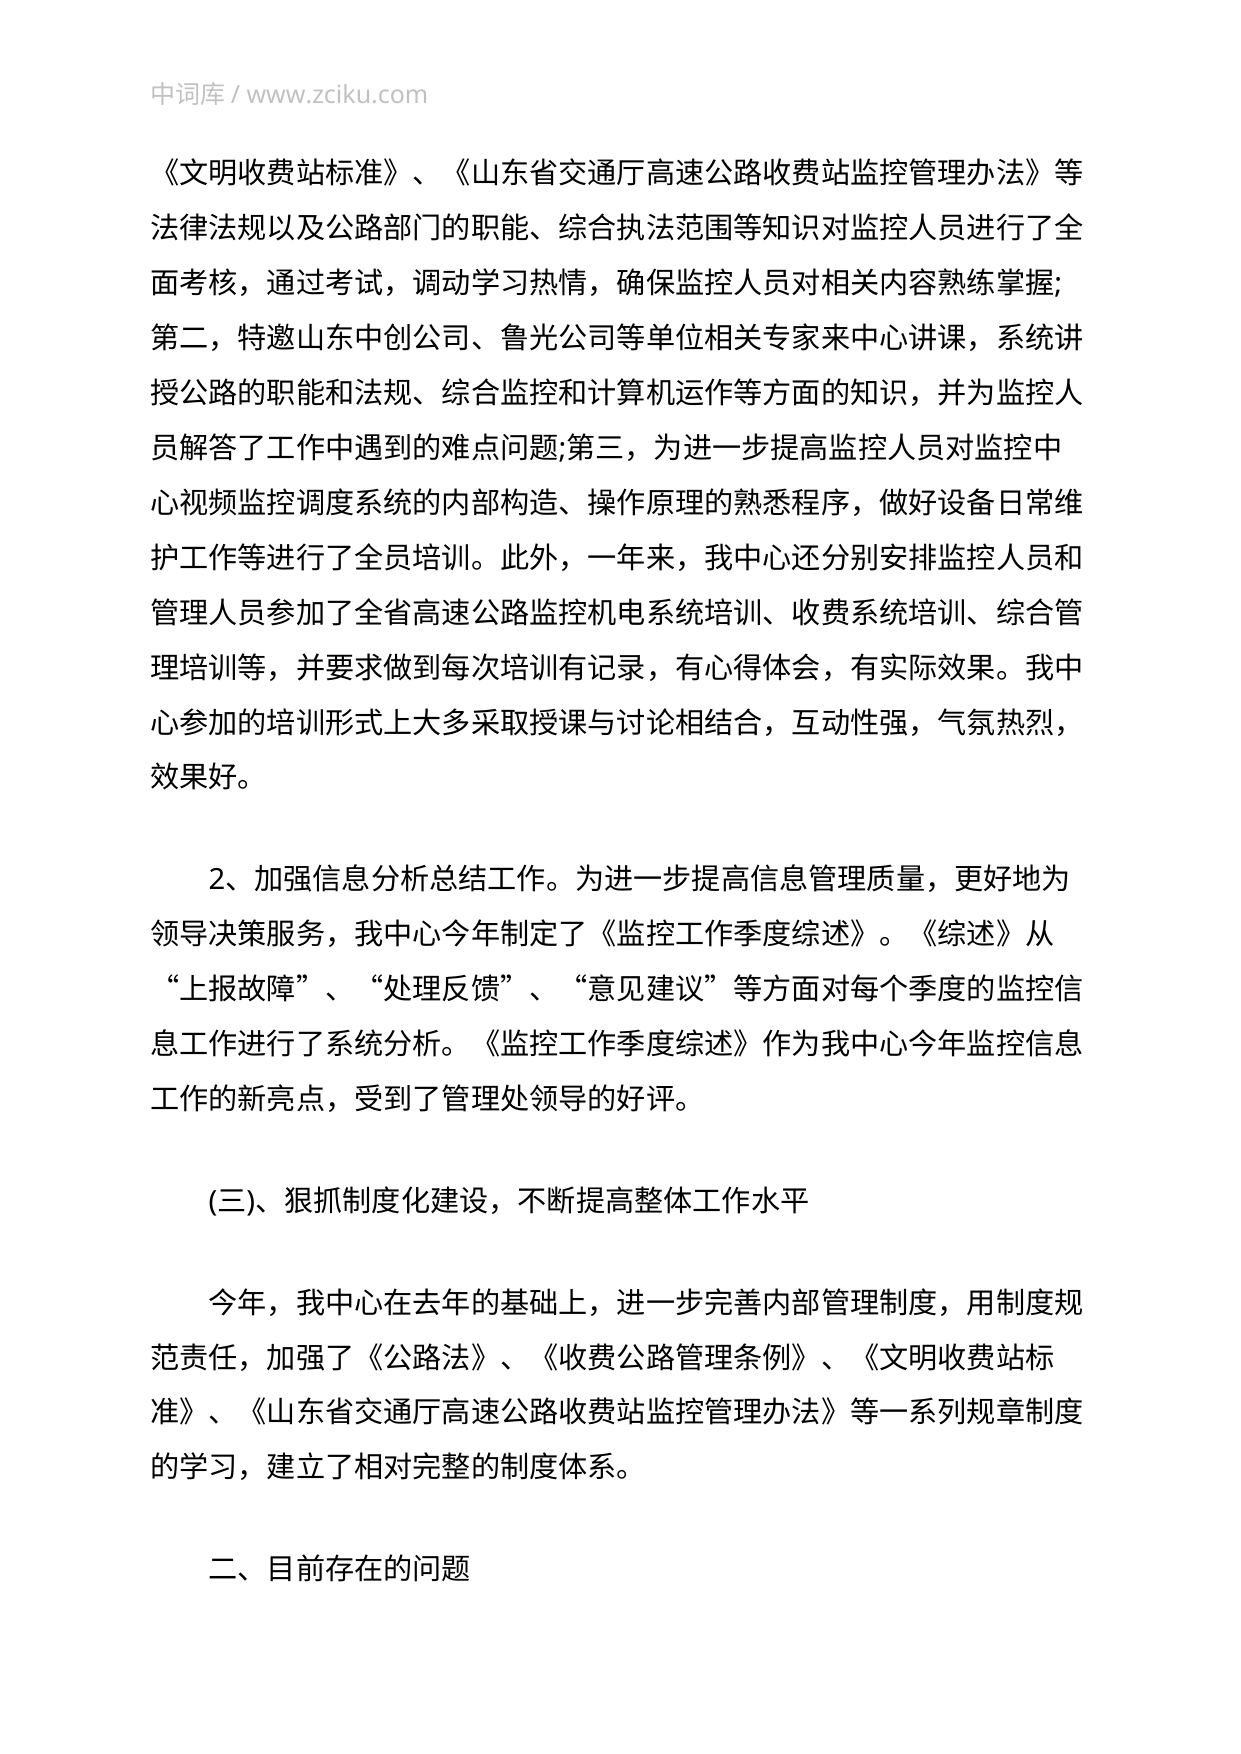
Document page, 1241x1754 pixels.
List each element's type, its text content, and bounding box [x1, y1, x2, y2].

text (三)、狠抓制度化建设，不断提高整体工作水平 [150, 1177, 1090, 1220]
text 今年，我中心在去年的基础上，进一步完善内部管理制度，用制度规范责任，加强了《公路法》、《收费公路管理条例》、《文明收费站标准》、《山东省交通厅高速公路收费站监控管理办法》等一系列规章制度的学习，建立了相对完整的制度体系。 [150, 1279, 1090, 1486]
text 二、目前存在的问题 [150, 1546, 1090, 1588]
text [150, 150, 1090, 796]
text 2、加强信息分析总结工作。为进一步提高信息管理质量，更好地为领导决策服务，我中心今年制定了《监控工作季度综述》。《综述》从“上报故障”、“处理反馈”、“意见建议”等方面对每个季度的监控信息工作进行了系统分析。《监控工作季度综述》作为我中心今年监控信息工作的新亮点，受到了管理处领导的好评。 [150, 856, 1090, 1118]
